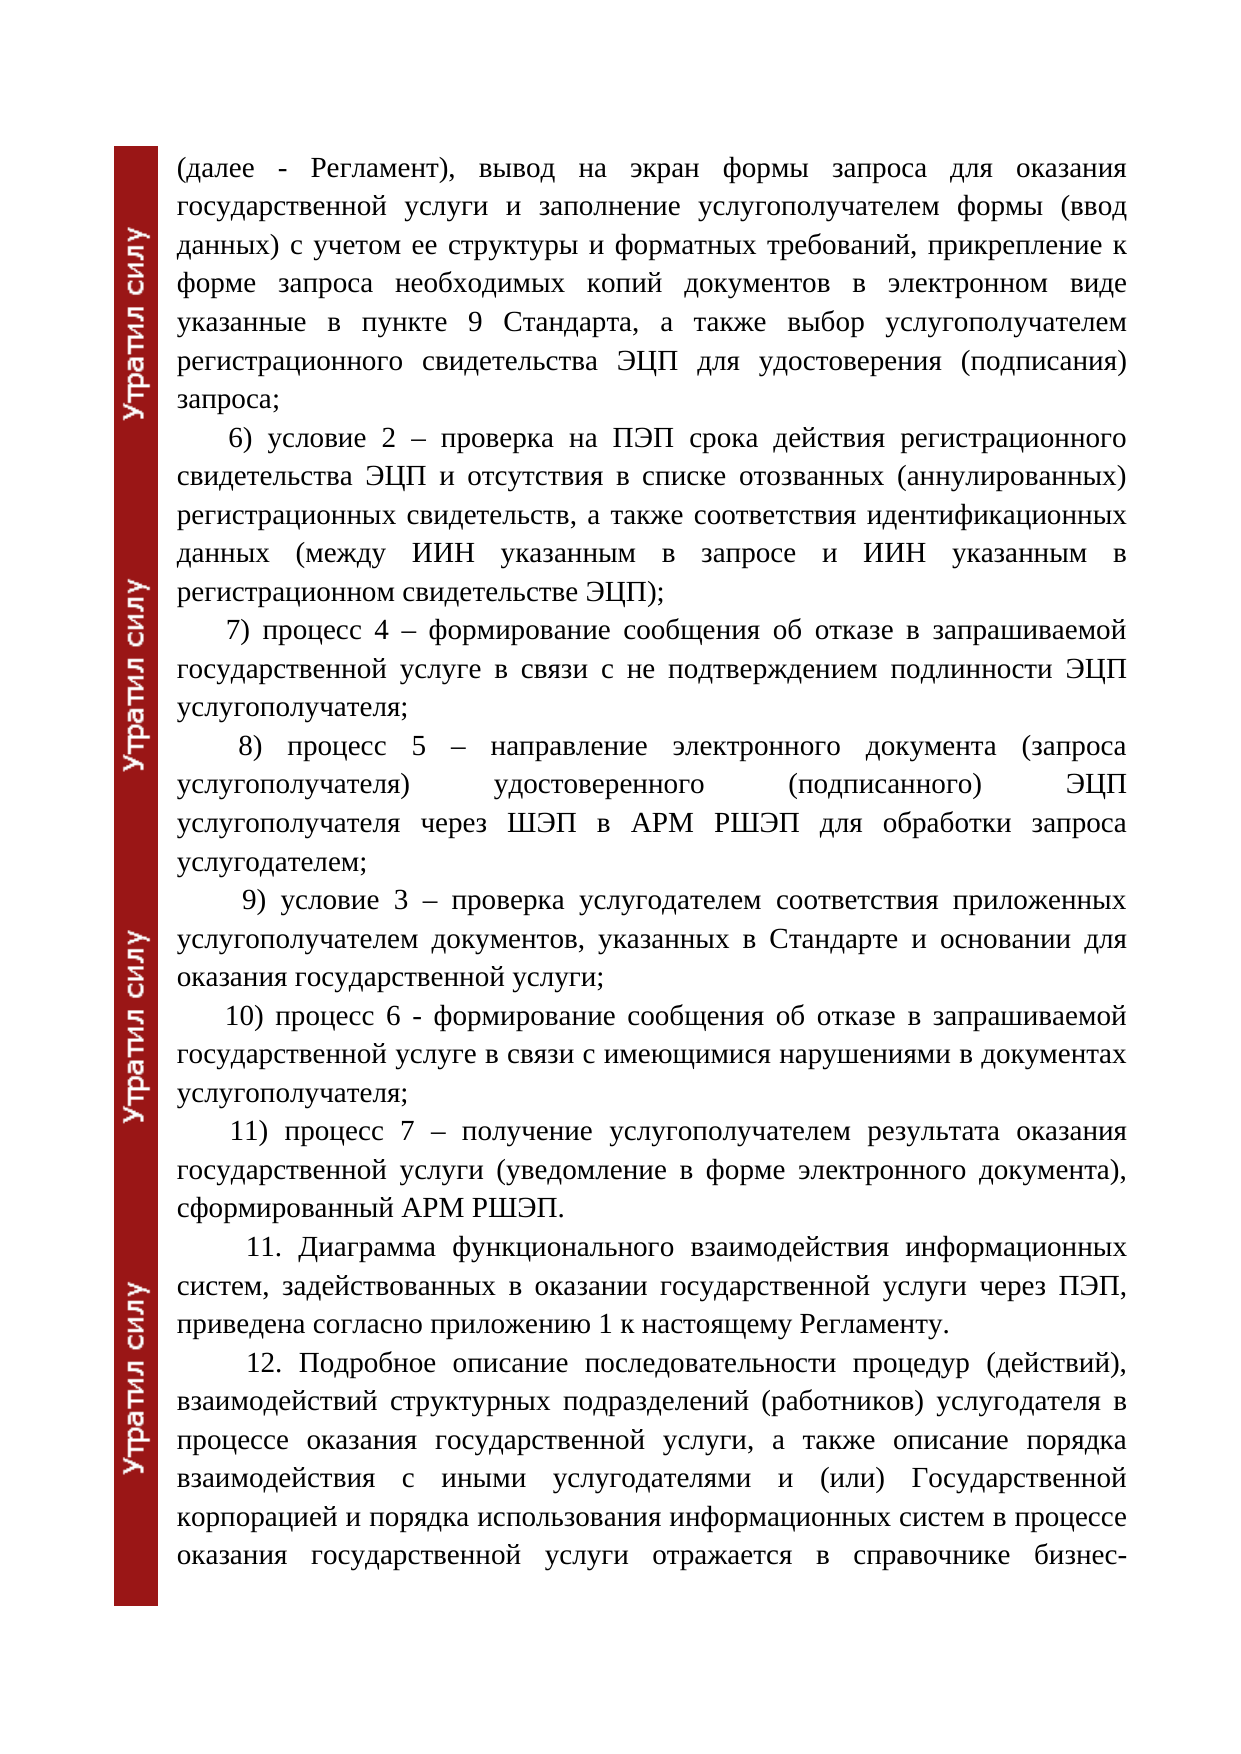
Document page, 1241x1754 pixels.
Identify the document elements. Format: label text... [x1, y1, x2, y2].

text 8) процесс 5 – направление электронного документа (запроса услугополучателя) удостоверенного (подписанного) ЭЦП услугополучателя через ШЭП в АРМ РШЭП для обработки запроса услугодателем; [112, 728, 1128, 877]
text 11. Диаграмма функционального взаимодействия информационных систем, задействованных в оказании государственной услуги через ПЭП, приведена согласно приложению 1 к настоящему Регламенту. [112, 1229, 1128, 1340]
picture [114, 146, 158, 150]
picture [114, 877, 158, 882]
picture [114, 1340, 158, 1345]
text 10) процесс 6 - формирование сообщения об отказе в запрашиваемой государственной услуге в связи с имеющимися нарушениями в документах услугополучателя; [112, 998, 1128, 1108]
picture [114, 1224, 158, 1229]
text 6) условие 2 – проверка на ПЭП срока действия регистрационного свидетельства ЭЦП и отсутствия в списке отозванных (аннулированных) регистрационных свидетельств, а также соответствия идентификационных данных (между ИИН указанным в запросе и ИИН указанным в регистрационном свидетельстве ЭЦП); [112, 420, 1128, 607]
text 11) процесс 7 – получение услугополучателем результата оказания государственной услуги (уведомление в форме электронного документа), сформированный АРМ РШЭП. [112, 1113, 1128, 1224]
picture [114, 1108, 158, 1113]
text 9) условие 3 – проверка услугодателем соответствия приложенных услугополучателем документов, указанных в Стандарте и основании для оказания государственной услуги; [112, 882, 1128, 993]
picture [114, 1571, 158, 1606]
picture [114, 723, 158, 728]
picture [114, 993, 158, 998]
text 7) процесс 4 – формирование сообщения об отказе в запрашиваемой государственной услуге в связи с не подтверждением подлинности ЭЦП услугополучателя; [112, 612, 1128, 723]
picture [114, 607, 158, 612]
picture [114, 415, 158, 420]
